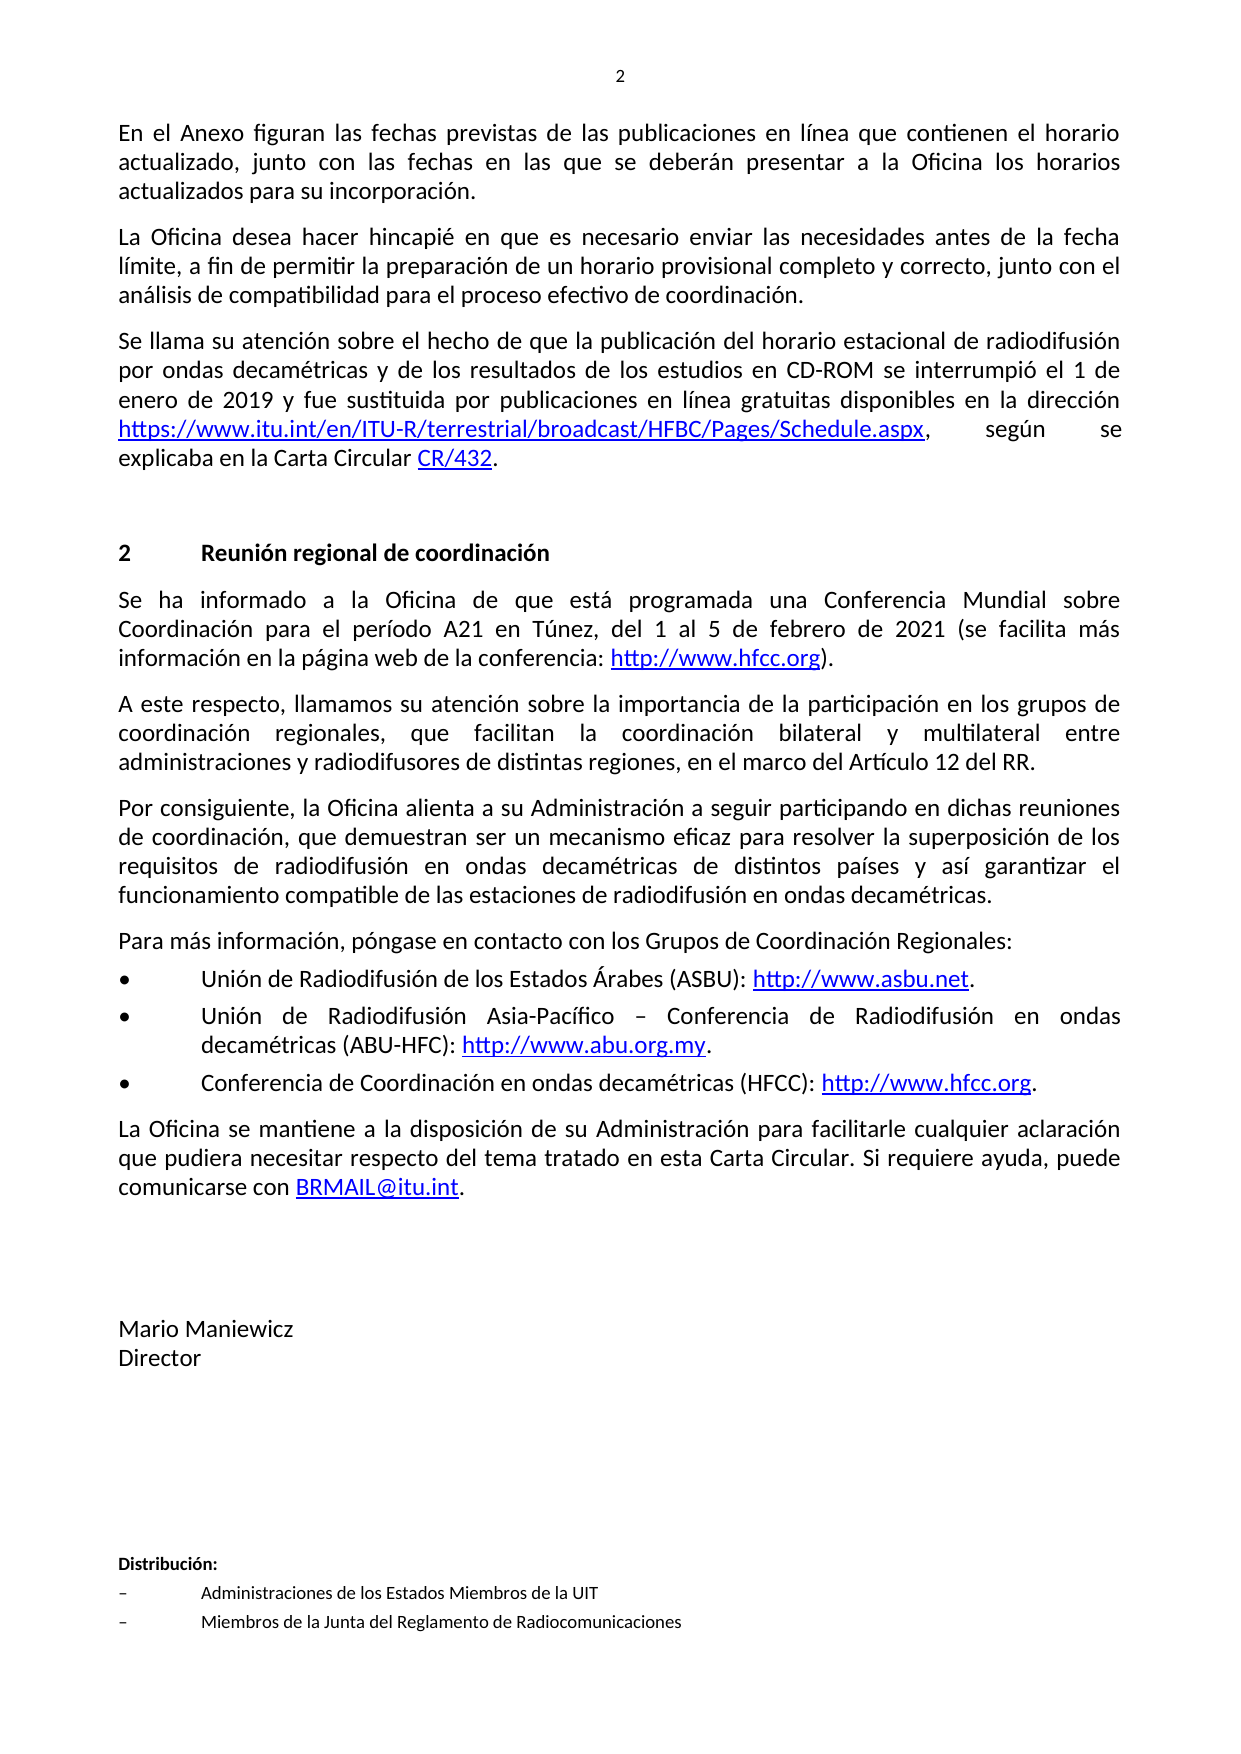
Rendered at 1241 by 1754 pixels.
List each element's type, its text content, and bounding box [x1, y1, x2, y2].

text • Unión de Radiodifusión Asia-Pacífico – Conferencia de Radiodifusión en ondas decamétricas (ABU-HFC): http://www.abu.org.my. [118, 1001, 1122, 1060]
text A este respecto, llamamos su atención sobre la importancia de la participación en los grupos de coordinación regionales, que facilitan la coordinación bilateral y multilateral entre administraciones y radiodifusores de distintas regiones, en el marco del Artículo 12 del RR. [118, 689, 1122, 776]
text La Oficina se mantiene a la disposición de su Administración para facilitarle cualquier aclaración que pudiera necesitar respecto del tema tratado en esta Carta Circular. Si requiere ayuda, puede comunicarse con BRMAIL@itu.int. [118, 1114, 1122, 1201]
text La Oficina desea hacer hincapié en que es necesario enviar las necesidades antes de la fecha límite, a fin de permitir la preparación de un horario provisional completo y correcto, junto con el análisis de compatibilidad para el proceso efectivo de coordinación. [118, 222, 1122, 310]
text Para más información, póngase en contacto con los Grupos de Coordinación Regionales: [118, 926, 1122, 956]
text – Administraciones de los Estados Miembros de la UIT [118, 1576, 1122, 1606]
text – Miembros de la Junta del Reglamento de Radiocomunicaciones [118, 1606, 1122, 1635]
subtitle 2 Reunión regional de coordinación [118, 535, 1122, 568]
text Distribución: [118, 1547, 1122, 1576]
text • Conferencia de Coordinación en ondas decamétricas (HFCC): http://www.hfcc.org. [118, 1068, 1122, 1097]
text • Unión de Radiodifusión de los Estados Árabes (ASBU): http://www.asbu.net. [118, 964, 1122, 993]
text Se llama su atención sobre el hecho de que la publicación del horario estacional de radiodifusión por ondas decamétricas y de los resultados de los estudios en CD-ROM se interrumpió el 1 de enero de 2019 y fue sustituida por publicaciones en línea gratuitas disponibles en la dirección https://www.itu.int/en/ITU-R/terrestrial/broadcast/HFBC/Pages/Schedule.aspx, según se explicaba en la Carta Circular CR/432. [118, 326, 1122, 472]
text Se ha informado a la Oficina de que está programada una Conferencia Mundial sobre Coordinación para el período A21 en Túnez, del 1 al 5 de febrero de 2021 (se facilita más información en la página web de la conferencia: http://www.hfcc.org). [118, 585, 1122, 672]
text Mario Maniewicz Director [118, 1314, 1122, 1372]
text En el Anexo figuran las fechas previstas de las publicaciones en línea que contienen el horario actualizado, junto con las fechas en las que se deberán presentar a la Oficina los horarios actualizados para su incorporación. [118, 118, 1122, 206]
text Por consiguiente, la Oficina alienta a su Administración a seguir participando en dichas reuniones de coordinación, que demuestran ser un mecanismo eficaz para resolver la superposición de los requisitos de radiodifusión en ondas decamétricas de distintos países y así garantizar el funcionamiento compatible de las estaciones de radiodifusión en ondas decamétricas. [118, 793, 1122, 910]
